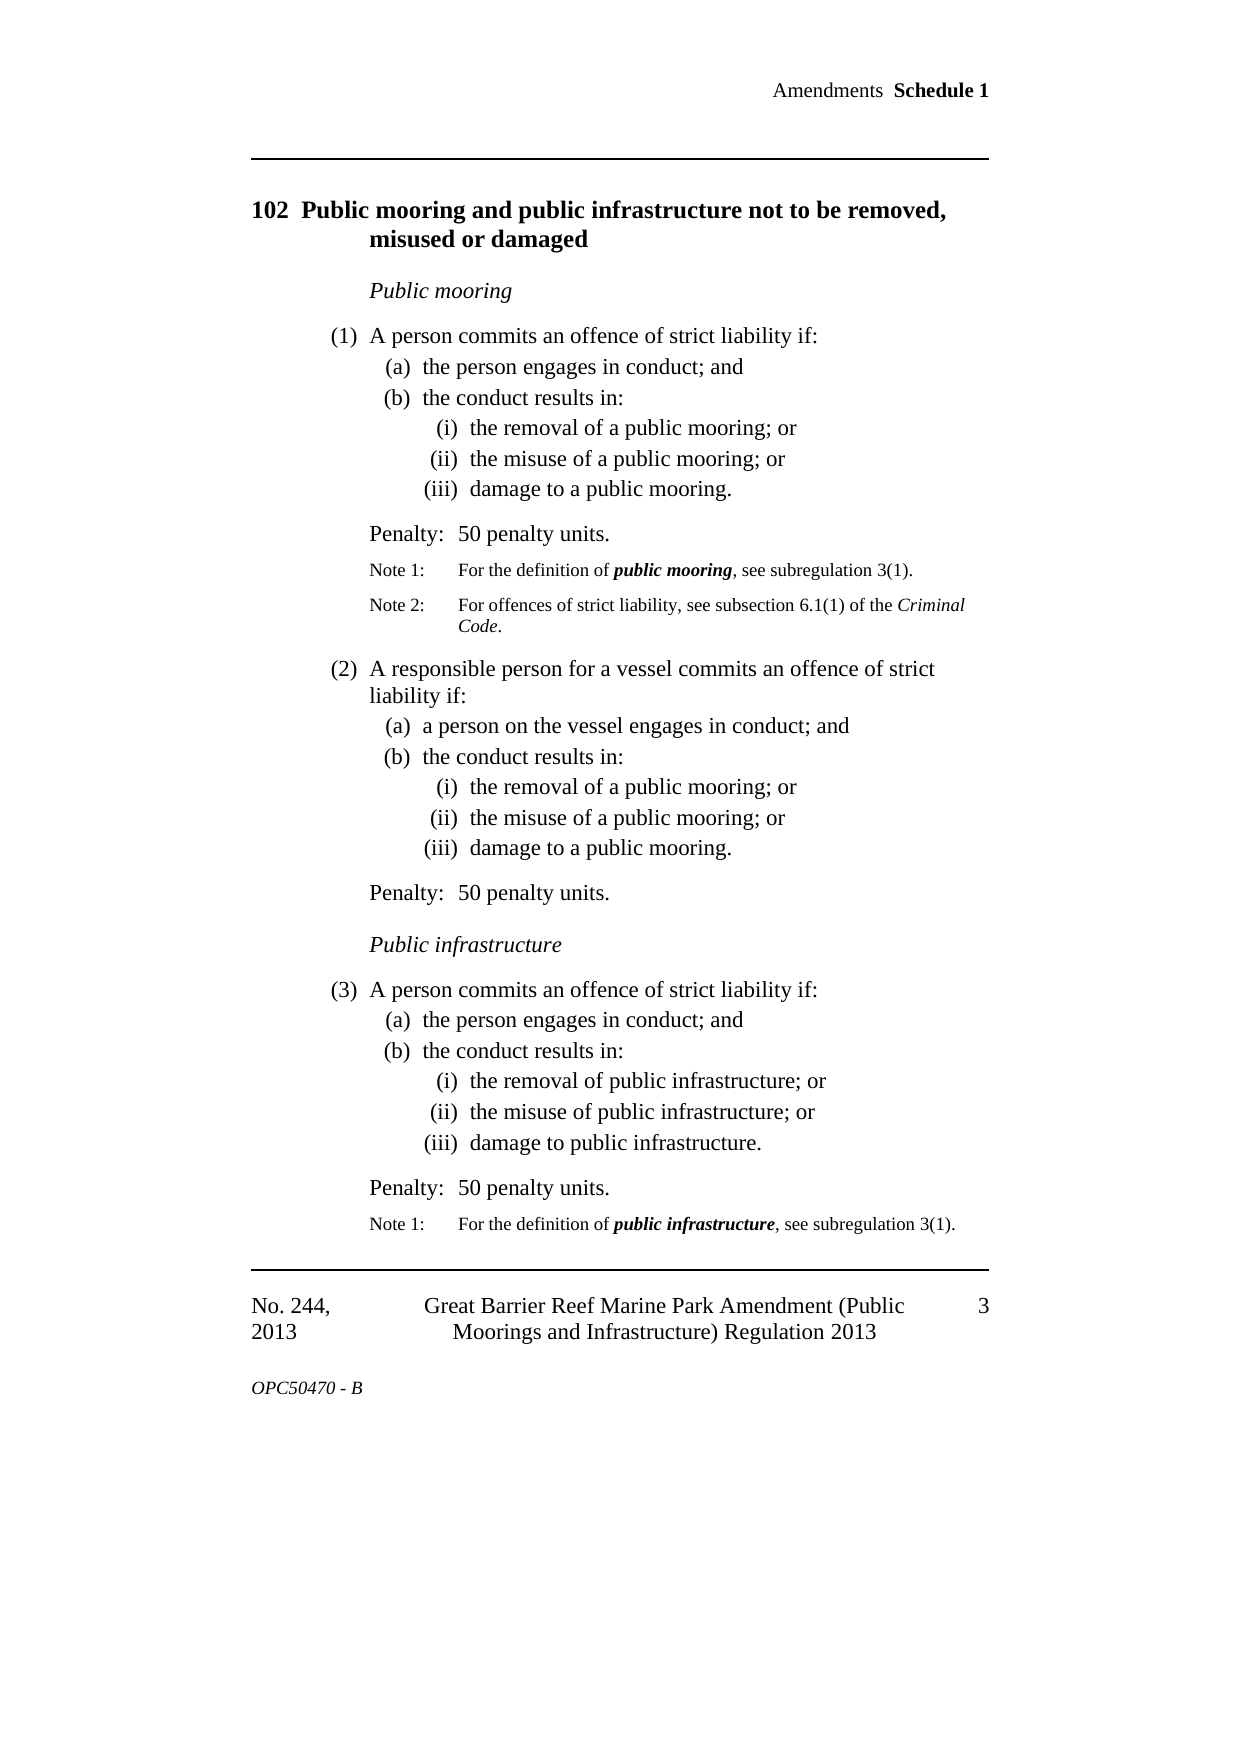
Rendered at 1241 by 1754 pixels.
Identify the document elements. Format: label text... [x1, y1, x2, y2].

text (ii) the misuse of a public mooring; or [251, 444, 989, 471]
text (b) the conduct results in: [251, 383, 989, 410]
text Note 1: For the definition of public infrastructure, see subregulation 3(1). [369, 1213, 989, 1234]
text (iii) damage to public infrastructure. [251, 1128, 989, 1155]
text (a) the person engages in conduct; and [251, 1006, 989, 1033]
text Note 2: For offences of strict liability, see subsection 6.1(1) of the Criminal Code. [369, 593, 989, 637]
text Penalty: 50 penalty units. [369, 879, 989, 906]
text (i) the removal of a public mooring; or [251, 414, 989, 440]
text (i) the removal of public infrastructure; or [251, 1067, 989, 1094]
text (iii) damage to a public mooring. [251, 834, 989, 861]
text (b) the conduct results in: [251, 743, 989, 769]
text Public infrastructure [369, 931, 989, 957]
text (a) the person engages in conduct; and [251, 353, 989, 379]
text (b) the conduct results in: [251, 1037, 989, 1063]
text (2) A responsible person for a vessel commits an offence of strict liability if: [251, 655, 989, 708]
text 102 Public mooring and public infrastructure not to be removed, misused or damaged [251, 195, 989, 252]
text Public mooring [369, 277, 989, 304]
text (a) a person on the vessel engages in conduct; and [251, 712, 989, 739]
text (1) A person commits an offence of strict liability if: [251, 322, 989, 349]
text (ii) the misuse of public infrastructure; or [251, 1098, 989, 1124]
text (i) the removal of a public mooring; or [251, 773, 989, 800]
text Note 1: For the definition of public mooring, see subregulation 3(1). [369, 559, 989, 581]
text (ii) the misuse of a public mooring; or [251, 804, 989, 830]
text Penalty: 50 penalty units. [369, 1174, 989, 1200]
text (iii) damage to a public mooring. [251, 475, 989, 501]
text (3) A person commits an offence of strict liability if: [251, 976, 989, 1002]
text Penalty: 50 penalty units. [369, 520, 989, 547]
